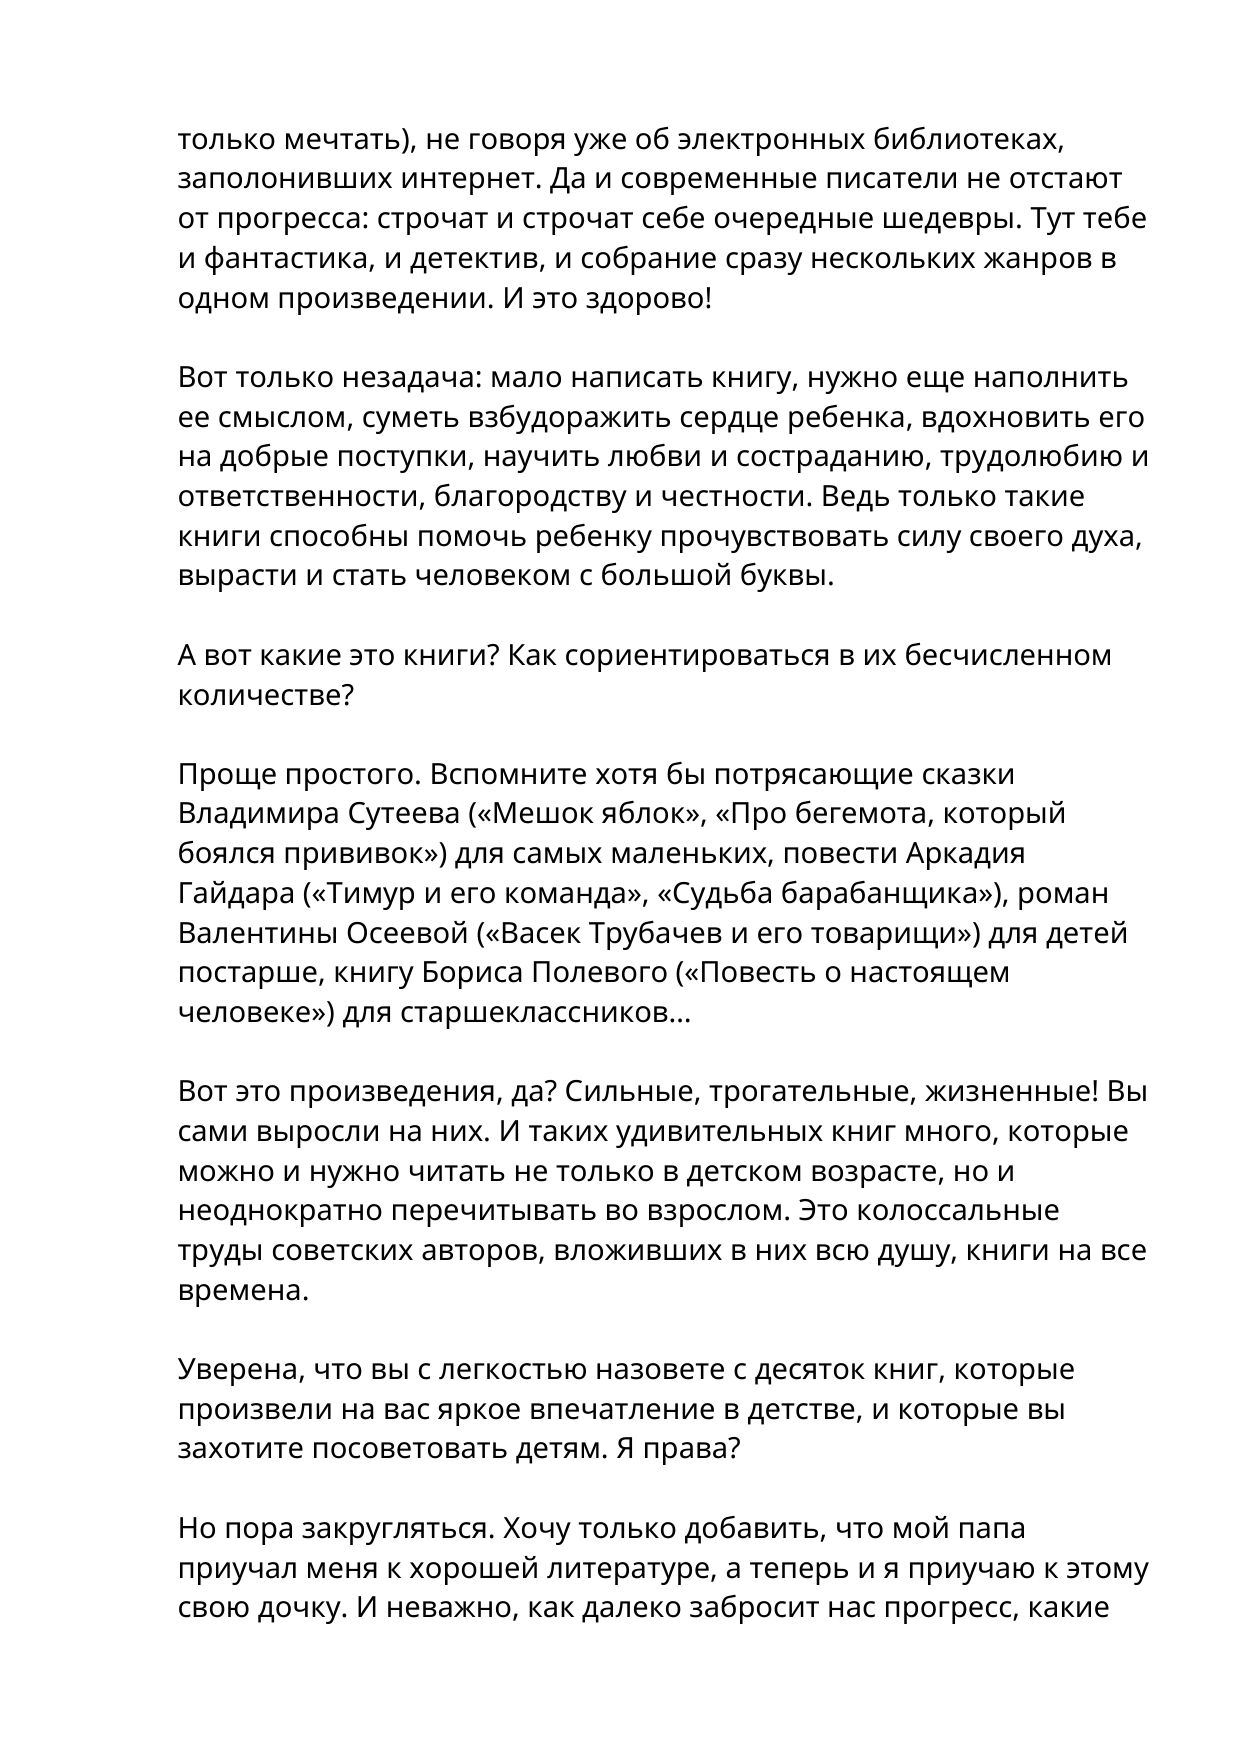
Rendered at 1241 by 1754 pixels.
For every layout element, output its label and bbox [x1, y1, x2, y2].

text [177, 118, 1152, 1626]
